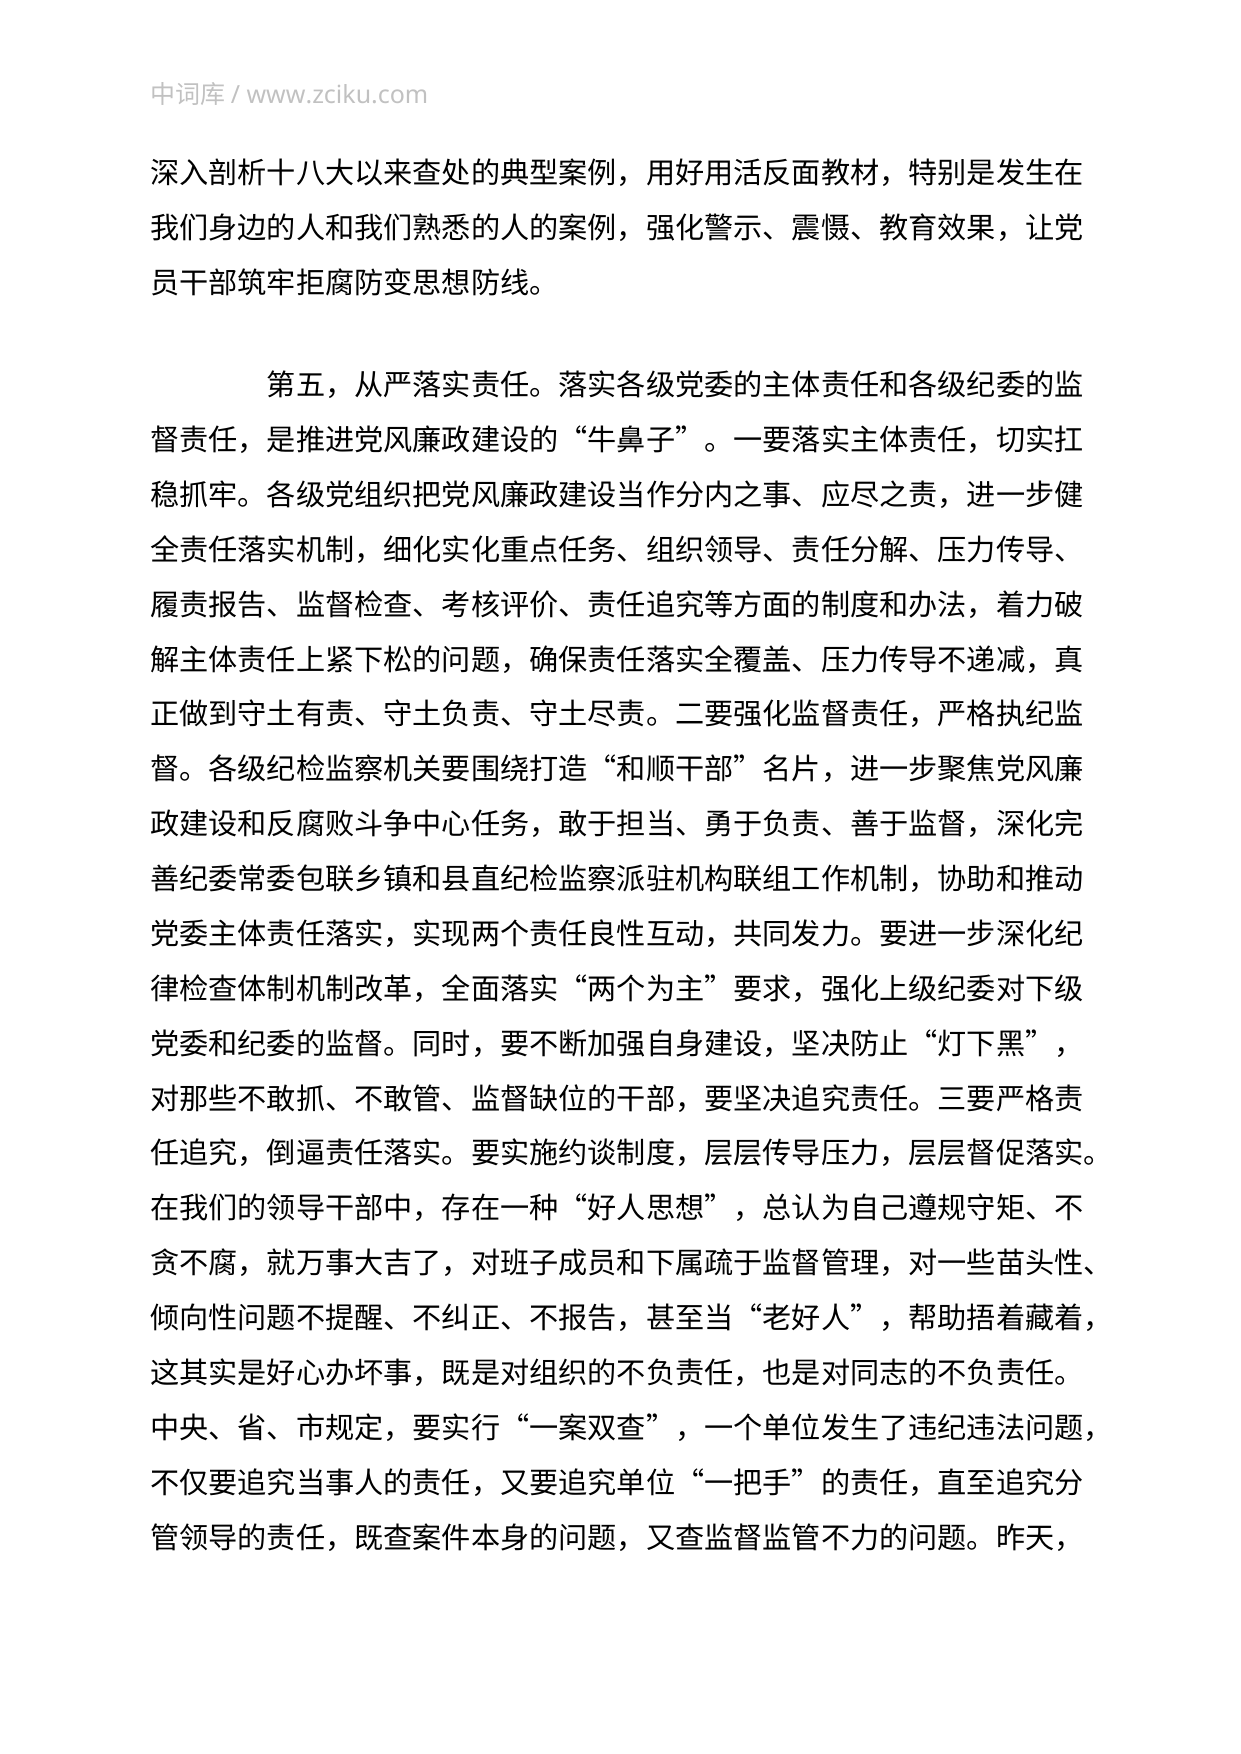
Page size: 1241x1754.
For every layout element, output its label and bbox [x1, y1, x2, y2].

text [150, 150, 1090, 302]
text [150, 362, 1090, 1557]
